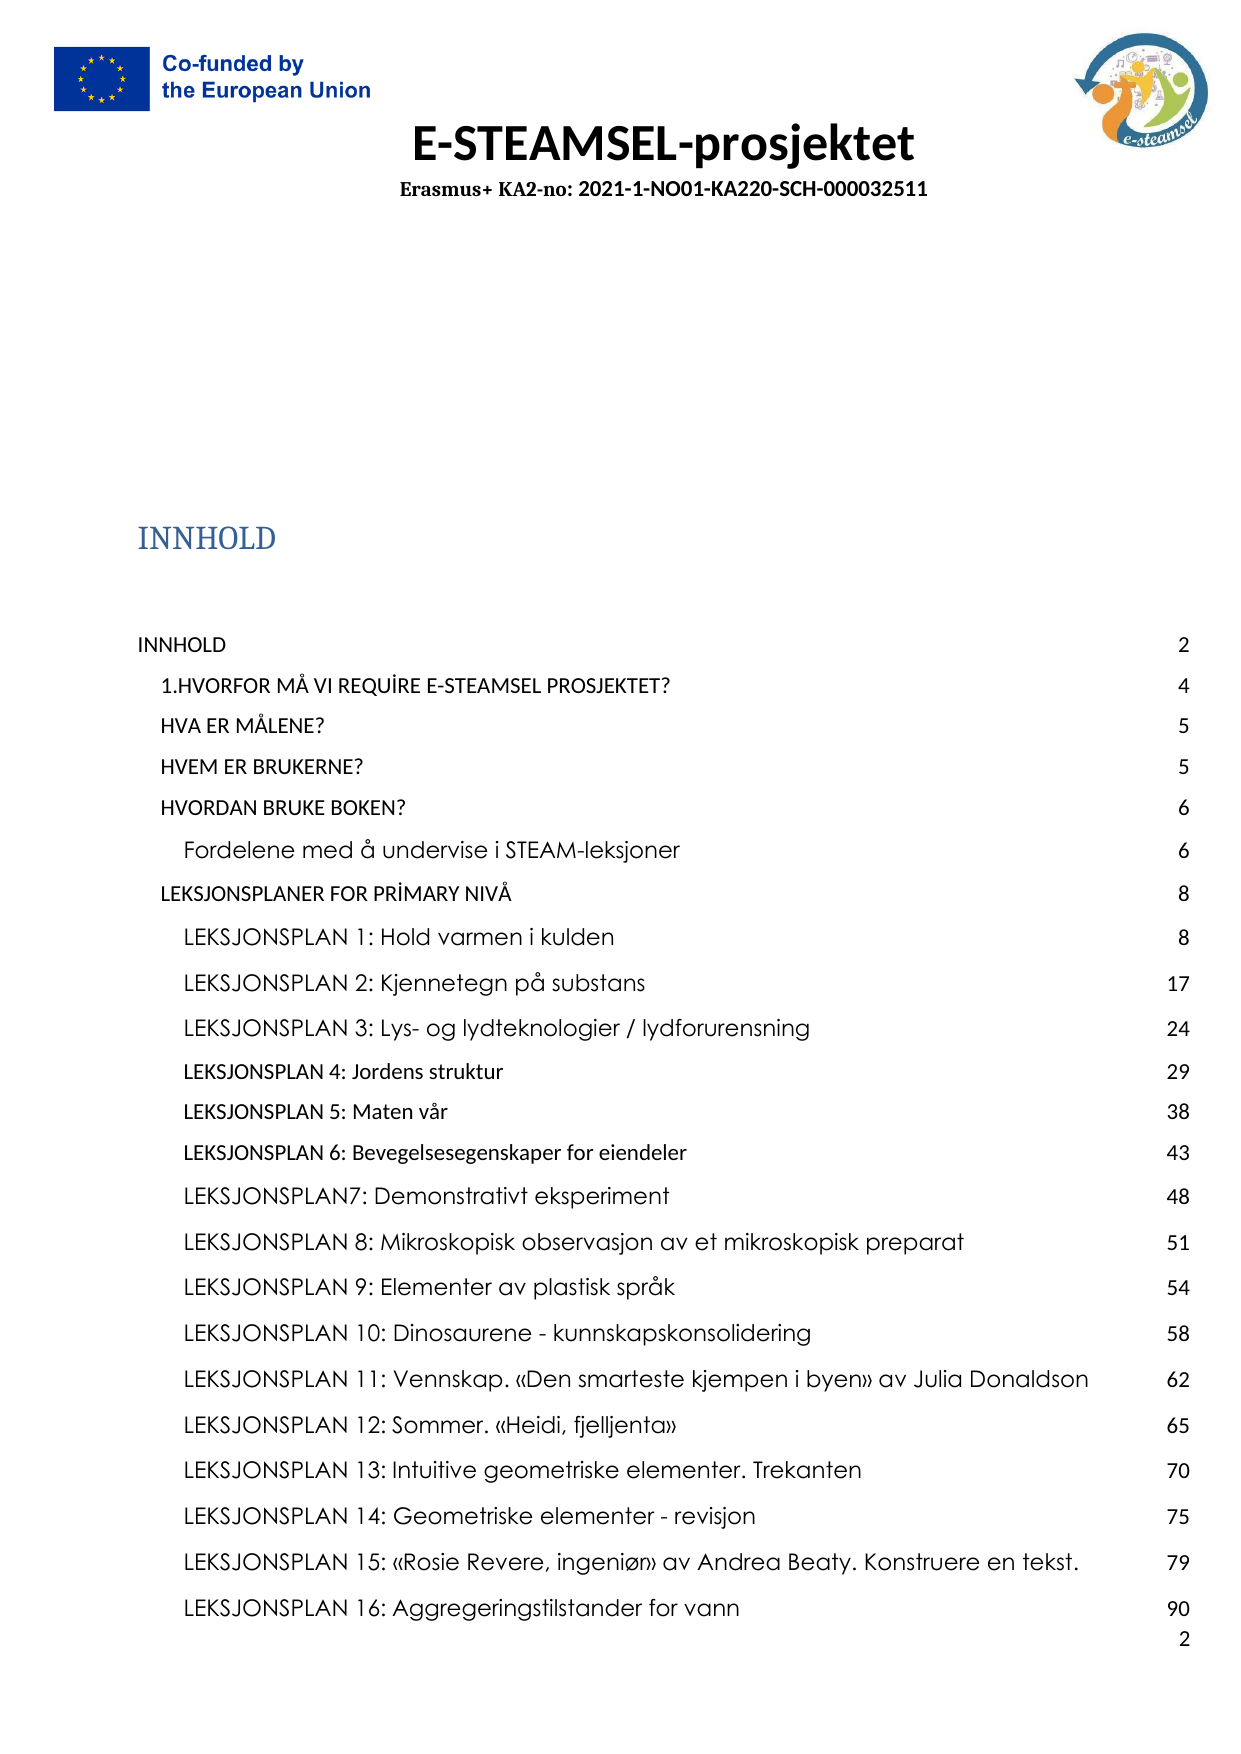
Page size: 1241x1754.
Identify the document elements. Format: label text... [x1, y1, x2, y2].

picture [48, 42, 383, 117]
text INNHOLD [137, 520, 1190, 558]
picture [1064, 0, 1219, 185]
